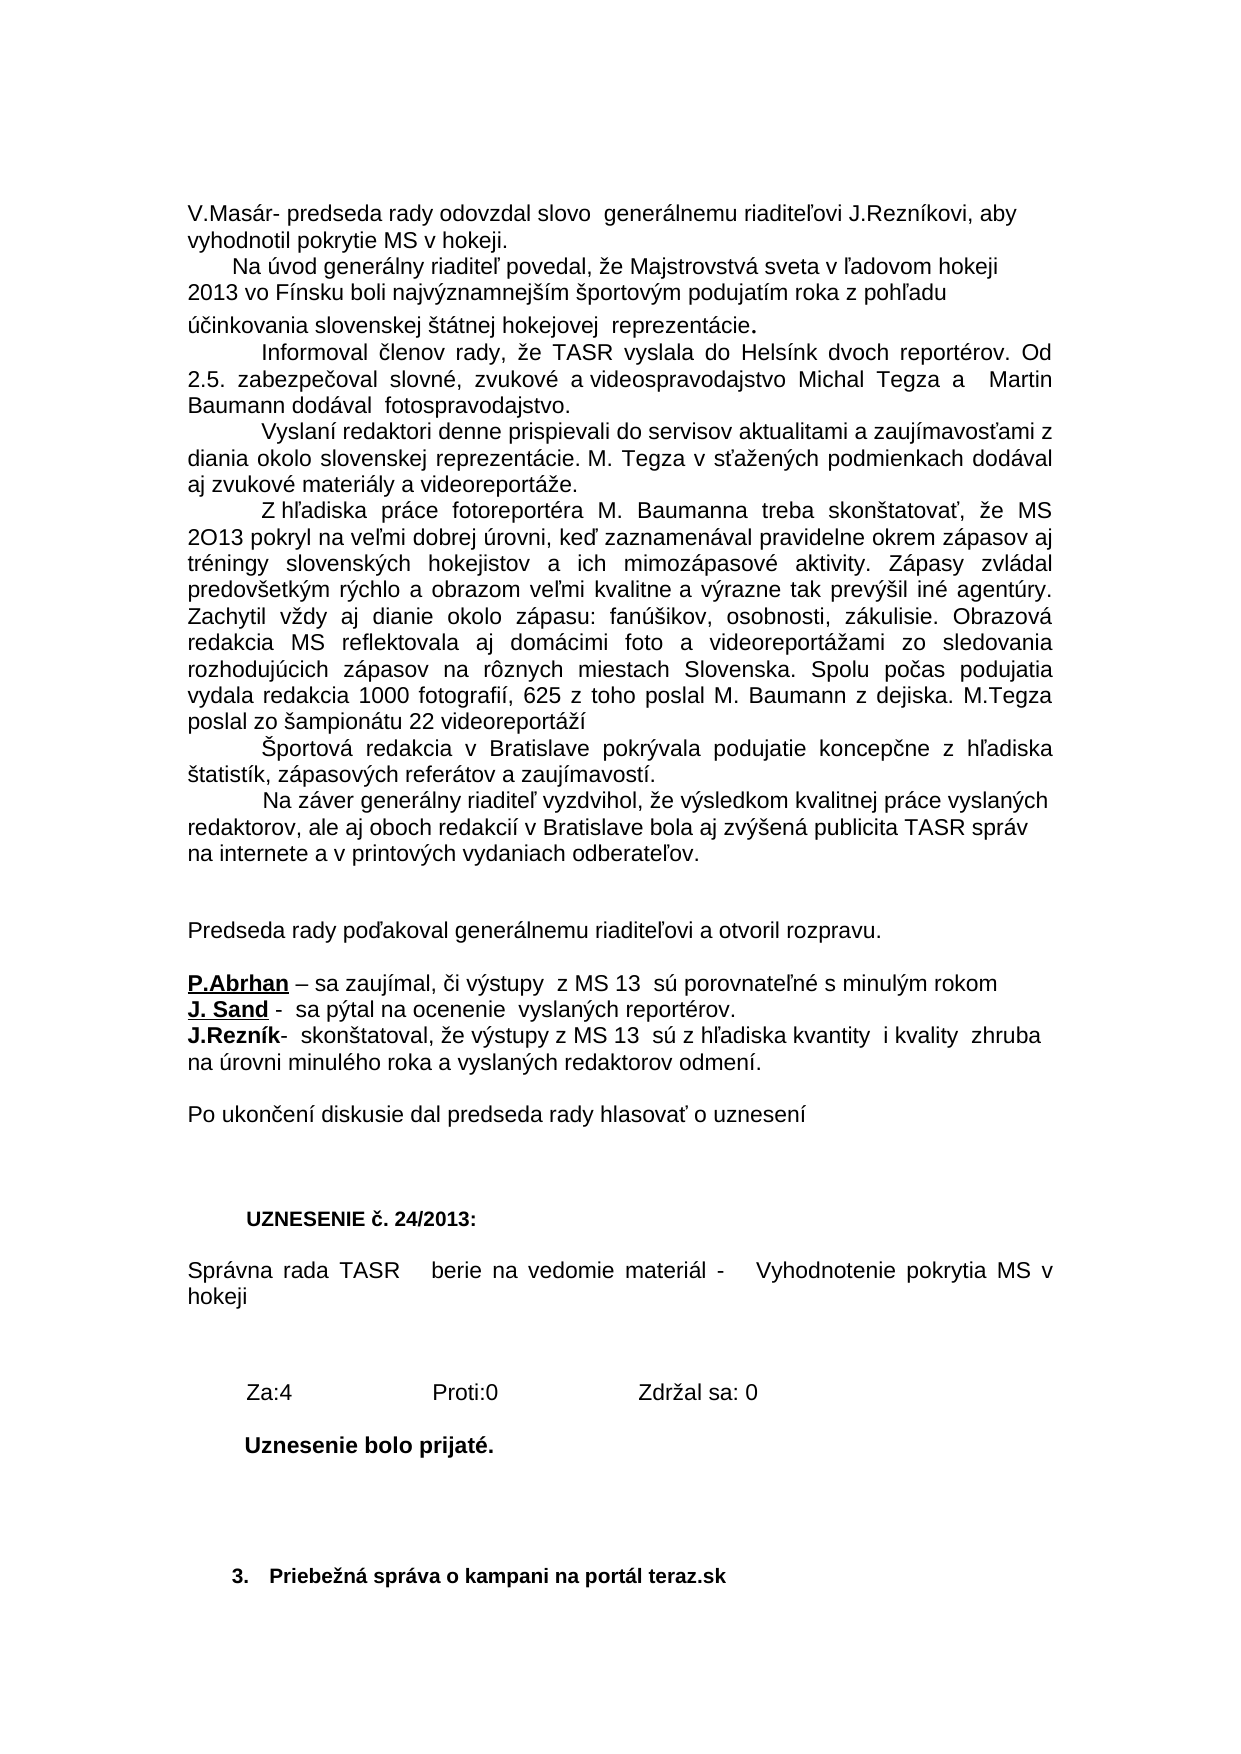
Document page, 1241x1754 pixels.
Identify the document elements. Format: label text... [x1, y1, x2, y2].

text Predseda rady poďakoval generálnemu riaditeľovi a otvoril rozpravu. [187, 917, 1053, 943]
text Správna rada TASR berie na vedomie materiál - Vyhodnotenie pokrytia MS v hokeji [187, 1257, 1053, 1310]
text Športová redakcia v Bratislave pokrývala podujatie koncepčne z hľadiska štatistík, zápasových referátov a zaujímavostí. [187, 734, 1053, 787]
text V.Masár- predseda rady odovzdal slovo generálnemu riaditeľovi J.Rezníkovi, aby vyhodnotil pokrytie MS v hokeji. [187, 200, 1053, 253]
text UZNESENIE č. 24/2013: [246, 1207, 1053, 1231]
text P.Abrhan – sa zaujímal, či výstupy z MS 13 sú porovnateľné s minulým rokom [187, 969, 1053, 996]
text Informoval členov rady, že TASR vyslala do Helsínk dvoch reportérov. Od 2.5. zabezpečoval slovné, zvukové a videospravodajstvo Michal Tegza a Martin Baumann dodával fotospravodajstvo. [187, 339, 1053, 418]
text Vyslaní redaktori denne prispievali do servisov aktualitami a zaujímavosťami z diania okolo slovenskej reprezentácie. M. Tegza v sťažených podmienkach dodával aj zvukové materiály a videoreportáže. [187, 418, 1053, 497]
list Priebežná správa o kampani na portál teraz.sk [232, 1563, 1053, 1587]
text Na záver generálny riaditeľ vyzdvihol, že výsledkom kvalitnej práce vyslaných redaktorov, ale aj oboch redakcií v Bratislave bola aj zvýšená publicita TASR správ na internete a v printových vydaniach odberateľov. [187, 787, 1053, 866]
text J.Rezník- skonštatoval, že výstupy z MS 13 sú z hľadiska kvantity i kvality zhruba na úrovni minulého roka a vyslaných redaktorov odmení. [187, 1022, 1053, 1075]
text Uznesenie bolo prijaté. [187, 1432, 1053, 1458]
text Za:4 Proti:0 Zdržal sa: 0 [246, 1379, 1053, 1405]
text Po ukončení diskusie dal predseda rady hlasovať o uznesení [187, 1101, 1053, 1128]
text Na úvod generálny riaditeľ povedal, že Majstrovstvá sveta v ľadovom hokeji 2013 vo Fínsku boli najvýznamnejším športovým podujatím roka z pohľadu účinkovania slovenskej štátnej hokejovej reprezentácie. [187, 253, 1053, 339]
text J. Sand - sa pýtal na ocenenie vyslaných reportérov. [187, 996, 1053, 1022]
text Z hľadiska práce fotoreportéra M. Baumanna treba skonštatovať, že MS 2O13 pokryl na veľmi dobrej úrovni, keď zaznamenával pravidelne okrem zápasov aj tréningy slovenských hokejistov a ich mimozápasové aktivity. Zápasy zvládal predovšetkým rýchlo a obrazom veľmi kvalitne a výrazne tak prevýšil iné agentúry. Zachytil vždy aj dianie okolo zápasu: fanúšikov, osobnosti, zákulisie. Obrazová redakcia MS reflektovala aj domácimi foto a videoreportážami zo sledovania rozhodujúcich zápasov na rôznych miestach Slovenska. Spolu počas podujatia vydala redakcia 1000 fotografií, 625 z toho poslal M. Baumann z dejiska. M.Tegza poslal zo šampionátu 22 videoreportáží [187, 497, 1053, 734]
